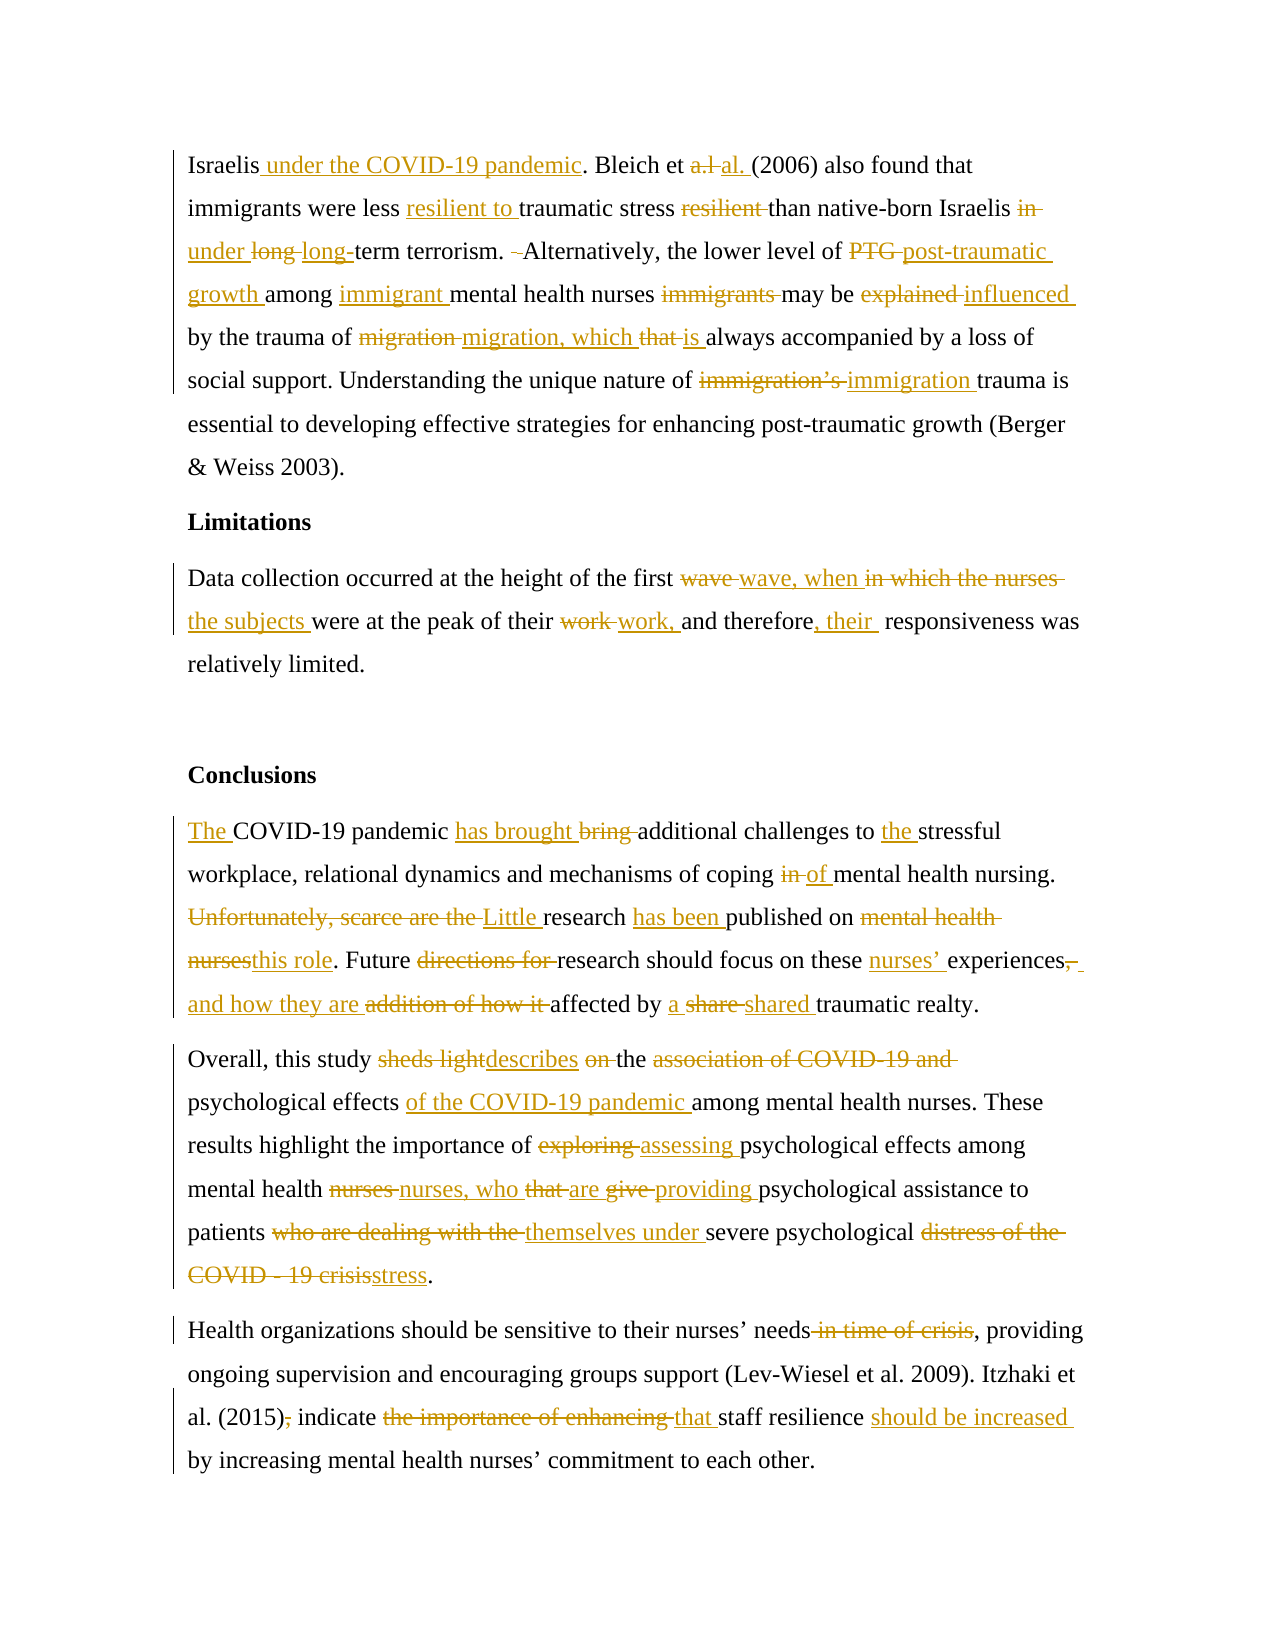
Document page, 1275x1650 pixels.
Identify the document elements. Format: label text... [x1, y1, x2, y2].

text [187, 150, 1087, 481]
text Health organizations should be sensitive to their nurses’ needs, providing ongoing supervision and encouraging groups support (Lev-Wiesel et al. 2009). Itzhaki et al. (2015) indicate staff resilience by increasing mental health nurses’ commitment to each other. [187, 1316, 1087, 1474]
text COVID-19 pandemic additional challenges to stressful workplace, relational dynamics and mechanisms of coping mental health nursing. research published on . Future research should focus on these experiencesaffected by traumatic realty. [187, 816, 1087, 1017]
text Data collection occurred at the height of the first were at the peak of their and therefore responsiveness was relatively limited. [187, 563, 1087, 678]
text Overall, this study the psychological effects among mental health nurses. These results highlight the importance of psychological effects among mental health psychological assistance to patients severe psychological . [187, 1044, 1087, 1289]
text Limitations [187, 507, 1087, 536]
text Conclusions [187, 761, 1087, 789]
